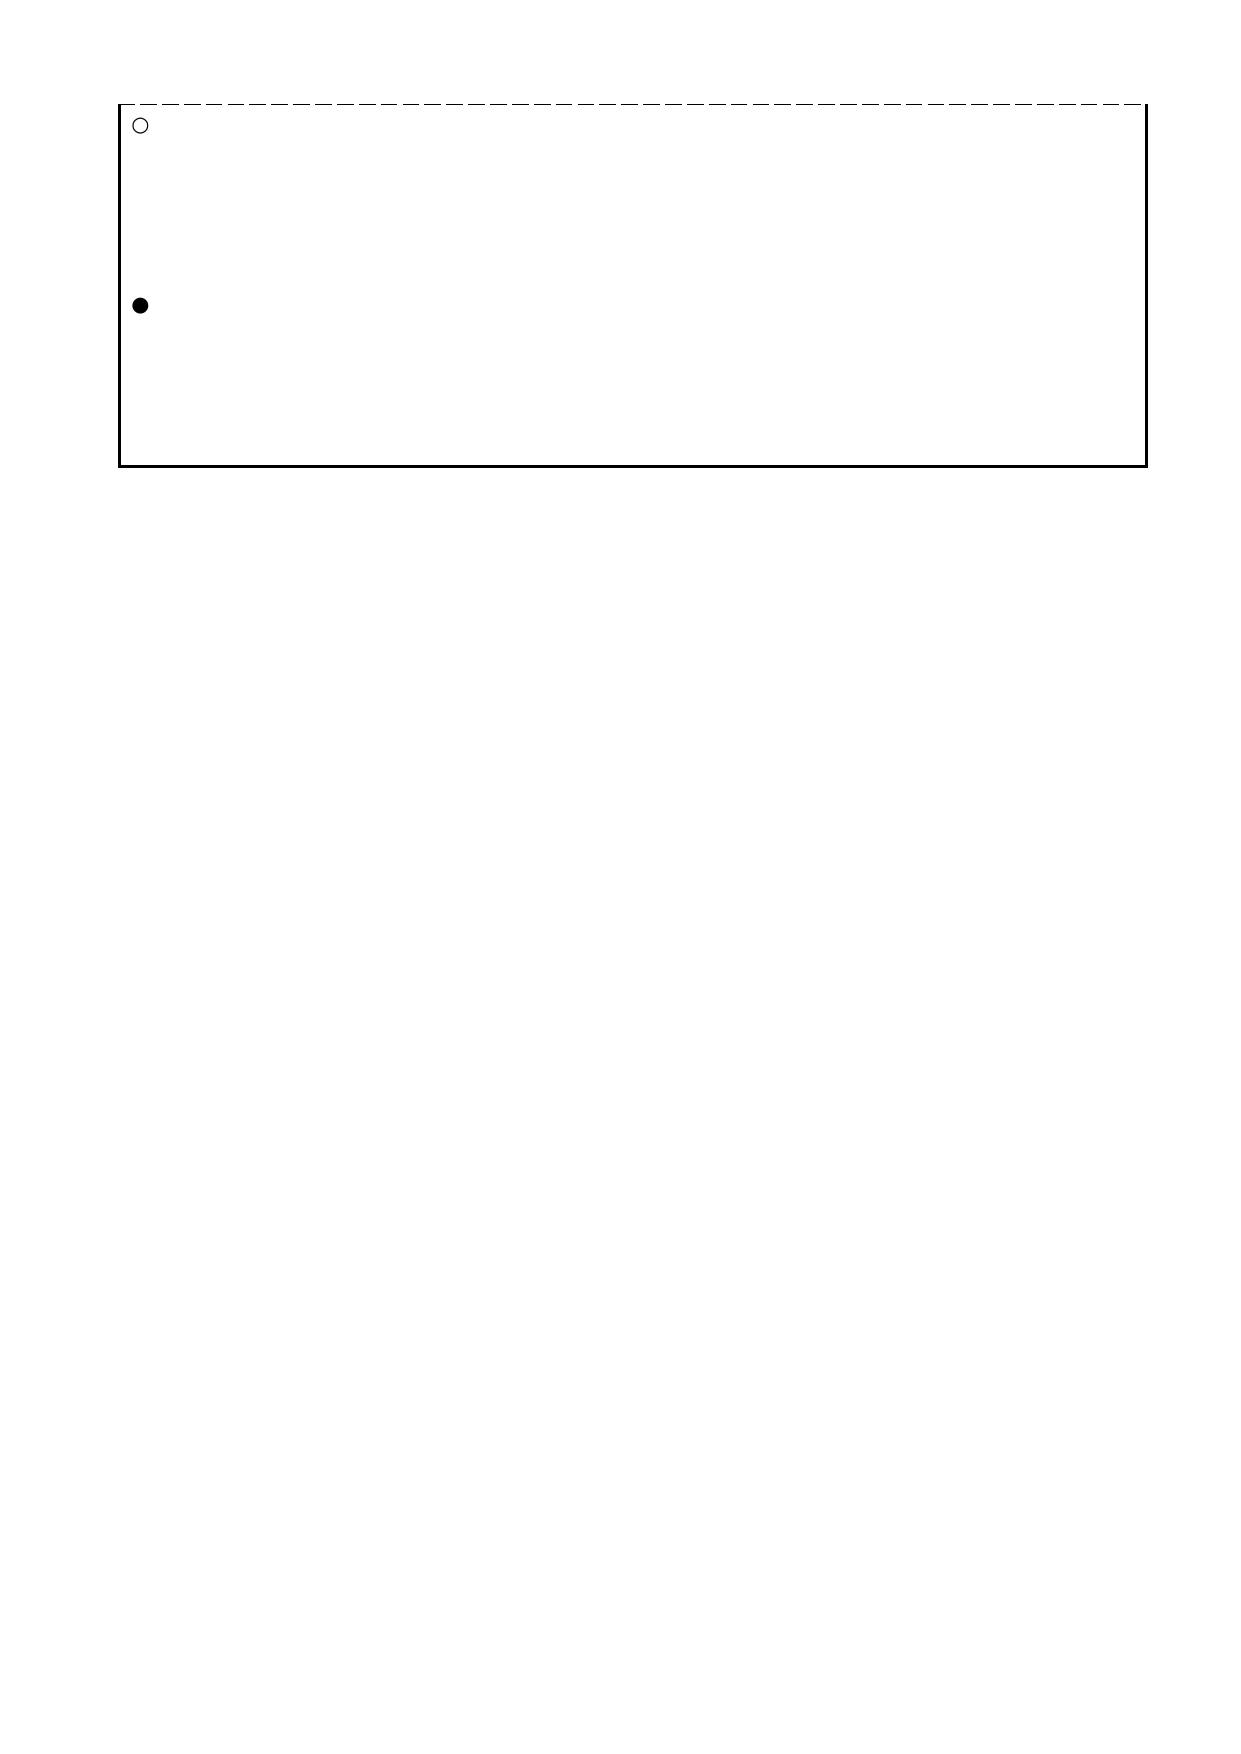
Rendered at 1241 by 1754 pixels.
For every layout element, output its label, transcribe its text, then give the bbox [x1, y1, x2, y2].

table_cell ○ ● [121, 104, 1145, 465]
